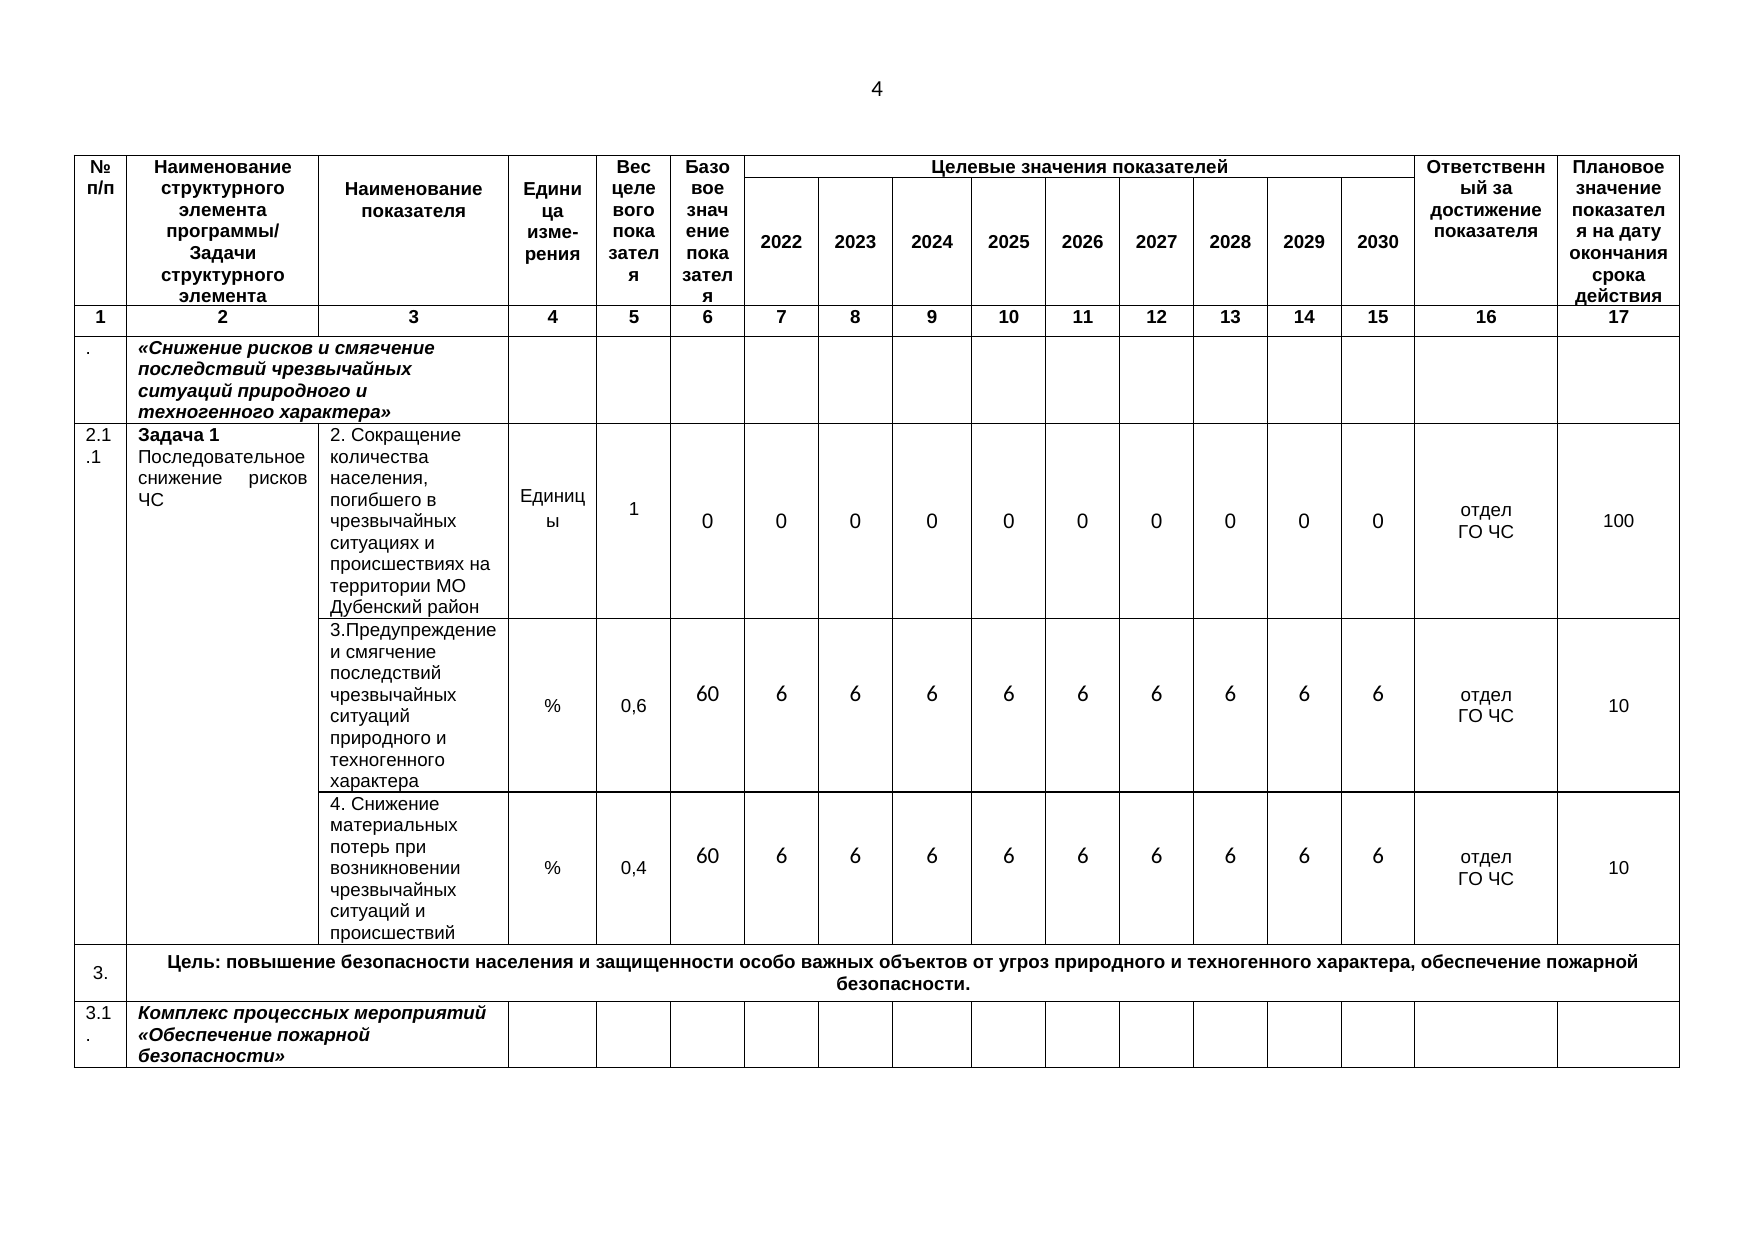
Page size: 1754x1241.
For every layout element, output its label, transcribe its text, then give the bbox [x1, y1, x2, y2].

table_cell 2027 [1120, 178, 1193, 305]
table_header [509, 156, 596, 177]
table_cell 6 [972, 793, 1045, 943]
table_cell 11 [1046, 306, 1119, 336]
table_cell 10 [1558, 619, 1679, 791]
table_cell 0 [671, 424, 744, 618]
table_header Плановое значение показателя на дату окончания срока действия программы [1558, 156, 1679, 305]
table_header Базовое значение показателя [671, 156, 744, 305]
table_cell 8 [819, 306, 892, 336]
table_cell 0 [1194, 424, 1267, 618]
table_cell 16 [1415, 306, 1557, 336]
table_cell Задача 1 Последовательное снижение рисков ЧС [127, 424, 318, 943]
table_cell 0 [1342, 424, 1414, 618]
table_cell 9 [893, 306, 971, 336]
table_header Целевые значения показателей [745, 156, 1414, 177]
table_cell 0,6 [597, 619, 670, 791]
table_cell 6 [972, 619, 1045, 791]
table_cell [819, 1002, 892, 1067]
table_cell [745, 337, 818, 423]
table_cell 0 [745, 424, 818, 618]
table_cell [1194, 1002, 1267, 1067]
table_cell 6 [1046, 619, 1119, 791]
table_cell 2026 [1046, 178, 1119, 305]
table_cell [1558, 337, 1679, 423]
table_cell 6 [1342, 619, 1414, 791]
table_cell 4. Снижение материальных потерь при возникновении чрезвычайных ситуаций и происшествий [319, 793, 508, 943]
table_cell отдел ГО ЧС [1415, 424, 1557, 618]
table_cell % [509, 793, 596, 943]
table_cell 60 [671, 619, 744, 791]
table_cell [597, 337, 670, 423]
table_cell [1342, 337, 1414, 423]
table_cell [509, 1002, 596, 1067]
table_cell 100 [1558, 424, 1679, 618]
table_cell 0 [1120, 424, 1193, 618]
table_cell 6 [1342, 793, 1414, 943]
table_cell % [509, 619, 596, 791]
table_cell 3 [319, 306, 508, 336]
table_cell 3.1. [75, 1002, 126, 1067]
table_cell отдел ГО ЧС [1415, 793, 1557, 943]
table_cell [1415, 1002, 1557, 1067]
table_cell Наименование показателя [319, 177, 508, 305]
table_cell [1268, 337, 1341, 423]
table_cell [893, 1002, 971, 1067]
table_cell [597, 1002, 670, 1067]
table_cell Комплекс процессных мероприятий «Снижение рисков и смягчение последствий чрезвычайных ситуаций природного и техногенного характера» [127, 337, 508, 423]
table_header Ответственный за достижение показателя [1415, 156, 1557, 305]
table_cell [1120, 337, 1193, 423]
table_cell 2 [127, 306, 318, 336]
table_cell 6 [745, 619, 818, 791]
table_cell 0 [893, 424, 971, 618]
table_cell 1 [597, 424, 670, 618]
table_cell 6 [1268, 793, 1341, 943]
table_cell [1558, 1002, 1679, 1067]
table_cell 3.Предупреждение и смягчение последствий чрезвычайных ситуаций природного и техногенного характера [319, 619, 508, 791]
table_cell 6 [671, 306, 744, 336]
table_cell 6 [1194, 619, 1267, 791]
table_cell 10 [1558, 793, 1679, 943]
table_cell [509, 337, 596, 423]
table_cell Комплекс процессных мероприятий «Обеспечение пожарной безопасности» [127, 1002, 508, 1067]
table_cell 15 [1342, 306, 1414, 336]
table_cell отдел ГО ЧС [1415, 619, 1557, 791]
table_cell 5 [597, 306, 670, 336]
table_cell 0 [1268, 424, 1341, 618]
table_cell 6 [1194, 793, 1267, 943]
table_cell 14 [1268, 306, 1341, 336]
table_cell [745, 1002, 818, 1067]
table_cell [1194, 337, 1267, 423]
table_cell 6 [1046, 793, 1119, 943]
table_cell 2029 [1268, 178, 1341, 305]
table_header [319, 156, 508, 177]
table_cell 2022 [745, 178, 818, 305]
table_cell Единицы [509, 424, 596, 618]
table_cell [1268, 1002, 1341, 1067]
table_cell [671, 337, 744, 423]
table_cell [1415, 337, 1557, 423]
table_cell 6 [745, 793, 818, 943]
table_cell [972, 337, 1045, 423]
table_cell 17 [1558, 306, 1679, 336]
table_cell [893, 337, 971, 423]
table_cell 0,4 [597, 793, 670, 943]
table_cell 6 [819, 619, 892, 791]
table_cell 6 [1120, 619, 1193, 791]
table_cell 12 [1120, 306, 1193, 336]
table_header № п/п [75, 156, 126, 305]
table_cell 1 [75, 306, 126, 336]
table_cell 2030 [1342, 178, 1414, 305]
table_header Вес целевого показателя [597, 156, 670, 305]
table_cell 4 [509, 306, 596, 336]
table_cell 0 [1046, 424, 1119, 618]
table_cell 10 [972, 306, 1045, 336]
table_cell 60 [671, 793, 744, 943]
table_cell 0 [972, 424, 1045, 618]
table_cell [1046, 1002, 1119, 1067]
table_cell Единица изме-рения [509, 177, 596, 305]
table_cell 2025 [972, 178, 1045, 305]
table_cell [1046, 337, 1119, 423]
table_cell 2028 [1194, 178, 1267, 305]
table_cell 6 [1268, 619, 1341, 791]
table_cell Цель: повышение безопасности населения и защищенности особо важных объектов от угроз природного и техногенного характера, обеспечение пожарной безопасности. [127, 945, 1679, 1001]
table_cell [1342, 1002, 1414, 1067]
table_cell 0 [819, 424, 892, 618]
table_cell 6 [819, 793, 892, 943]
table_cell 7 [745, 306, 818, 336]
table_cell 2.1. [75, 337, 126, 423]
table_cell 2. Сокращение количества населения, погибшего в чрезвычайных ситуациях и происшествиях на территории МО Дубенский район [319, 424, 508, 618]
table_cell 3. [75, 945, 126, 1001]
table_cell 2023 [819, 178, 892, 305]
table_cell 2024 [893, 178, 971, 305]
table_cell [671, 1002, 744, 1067]
table_cell 6 [1120, 793, 1193, 943]
table_cell 2.1.1 [75, 424, 126, 943]
table_cell 6 [893, 793, 971, 943]
table_header Наименование структурного элемента программы/ Задачи структурного элемента программы [127, 156, 318, 305]
table_cell 13 [1194, 306, 1267, 336]
table_cell [819, 337, 892, 423]
table_cell [972, 1002, 1045, 1067]
table_cell 6 [893, 619, 971, 791]
table_cell [1120, 1002, 1193, 1067]
